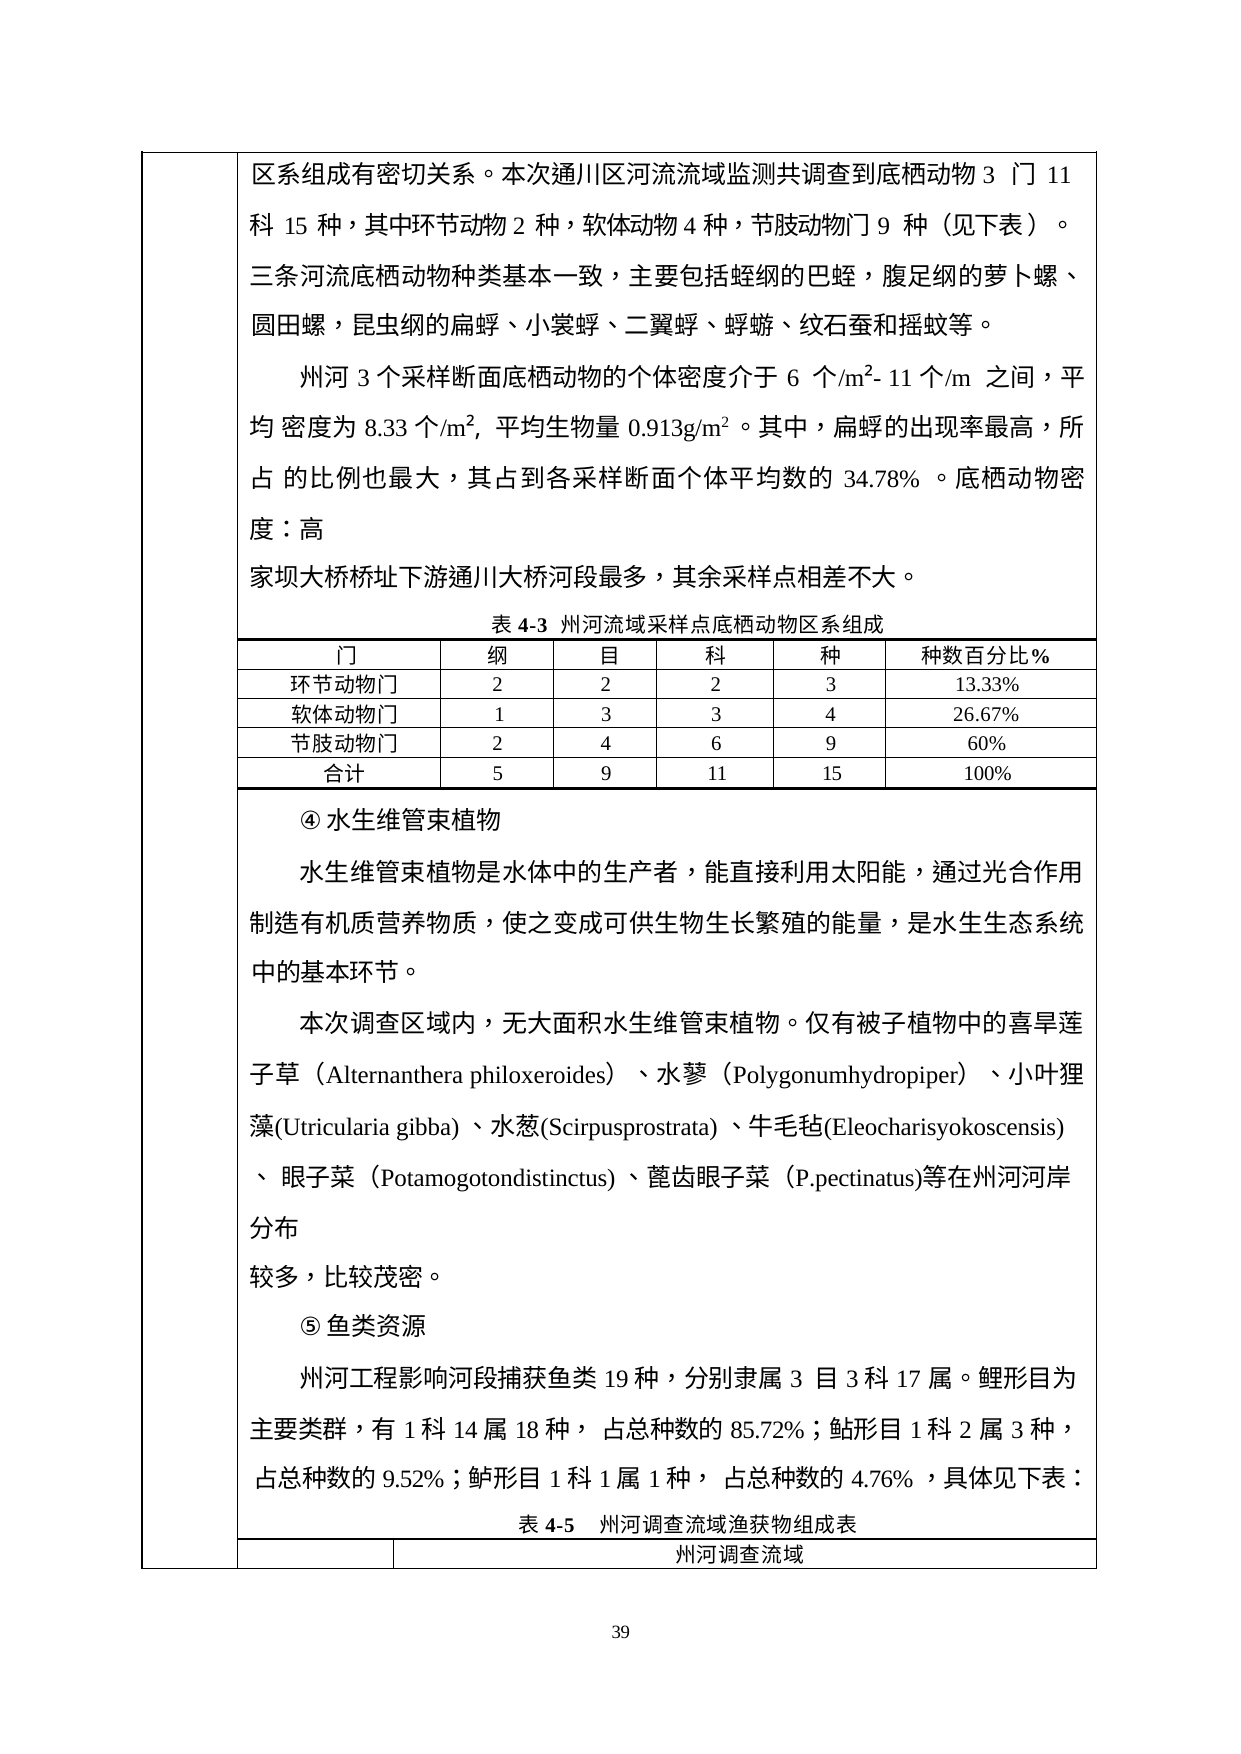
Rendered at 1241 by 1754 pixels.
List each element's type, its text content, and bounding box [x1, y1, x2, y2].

table_cell 合计 [238, 758, 440, 787]
table_cell 13.33% [886, 670, 1096, 698]
table_cell 4 [774, 699, 885, 727]
table_cell 11 [657, 758, 773, 787]
table_cell 环节动物门 [238, 670, 440, 698]
table_cell 州河调查流域 [394, 1540, 1096, 1568]
table_cell 60% [886, 728, 1096, 756]
table_cell 目 [554, 641, 656, 668]
table_cell 2 [441, 670, 553, 698]
table_cell 种类 [238, 1540, 393, 1568]
table_cell 2 [441, 728, 553, 756]
table_cell 5 [441, 758, 553, 787]
table_cell 2 [657, 670, 773, 698]
table_cell 门 [238, 641, 440, 668]
table_cell 节肢动物门 [238, 728, 440, 756]
table_cell 科 [657, 641, 773, 668]
table_header 区系组成有密切关系。本次通川区河流流域监测共调查到底栖动物 3 门 11 科 15 种，其中环节动物 2 种，软体动物 4 种，节肢动物门 9 种（见下表 ）。 三条河流底栖动物种类基本一致，主要包括蛭纲的巴蛭，腹足纲的萝卜螺、 圆田螺，昆虫纲的扁蜉、小裳蜉、二翼蜉、蜉蝣、纹石蚕和摇蚊等。 州河 3 个采样断面底栖动物的个体密度介于 6 个/m²- 11 个/m 之间，平均 密度为 8.33 个/m², 平均生物量 0.913g/m2 。其中，扁蜉的出现率最高，所占 的比例也最大，其占到各采样断面个体平均数的 34.78% 。底栖动物密度：高 家坝大桥桥址下游通川大桥河段最多，其余采样点相差不大。 表 4-3 州河流域采样点底栖动物区系组成 [238, 153, 1096, 638]
table_cell 9 [554, 758, 656, 787]
table_cell 3 [554, 699, 656, 727]
table_cell 9 [774, 728, 885, 756]
table_cell 26.67% [886, 699, 1096, 727]
table_cell 1 [441, 699, 553, 727]
table_cell 软体动物门 [238, 699, 440, 727]
table_header [143, 153, 237, 1568]
table_cell 种数百分比% [886, 641, 1096, 668]
table_cell 15 [774, 758, 885, 787]
table_cell 3 [657, 699, 773, 727]
table_cell ④水生维管束植物 水生维管束植物是水体中的生产者，能直接利用太阳能，通过光合作用 制造有机质营养物质，使之变成可供生物生长繁殖的能量，是水生生态系统 中的基本环节。 本次调查区域内，无大面积水生维管束植物。仅有被子植物中的喜旱莲 子草（Alternanthera philoxeroides）、水蓼（Polygonumhydropiper）、小叶狸 藻(Utricularia gibba) 、水葱(Scirpusprostrata) 、牛毛毡(Eleocharisyokoscensis) 、 眼子菜（Potamogotondistinctus) 、蓖齿眼子菜（P.pectinatus)等在州河河岸分布 较多，比较茂密。 ⑤鱼类资源 州河工程影响河段捕获鱼类 19 种，分别隶属 3 目 3 科 17 属。鲤形目为 主要类群，有 1 科 14 属 18 种， 占总种数的 85.72%；鲇形目 1 科 2 属 3 种， 占总种数的 9.52%；鲈形目 1 科 1 属 1 种， 占总种数的 4.76% ，具体见下表： 表 4-5 州河调查流域渔获物组成表 [238, 790, 1096, 1537]
table_cell 3 [774, 670, 885, 698]
table_cell 100% [886, 758, 1096, 787]
table_cell 2 [554, 670, 656, 698]
table_cell 种 [774, 641, 885, 668]
table_cell 4 [554, 728, 656, 756]
table_cell 纲 [441, 641, 553, 668]
table_cell 6 [657, 728, 773, 756]
